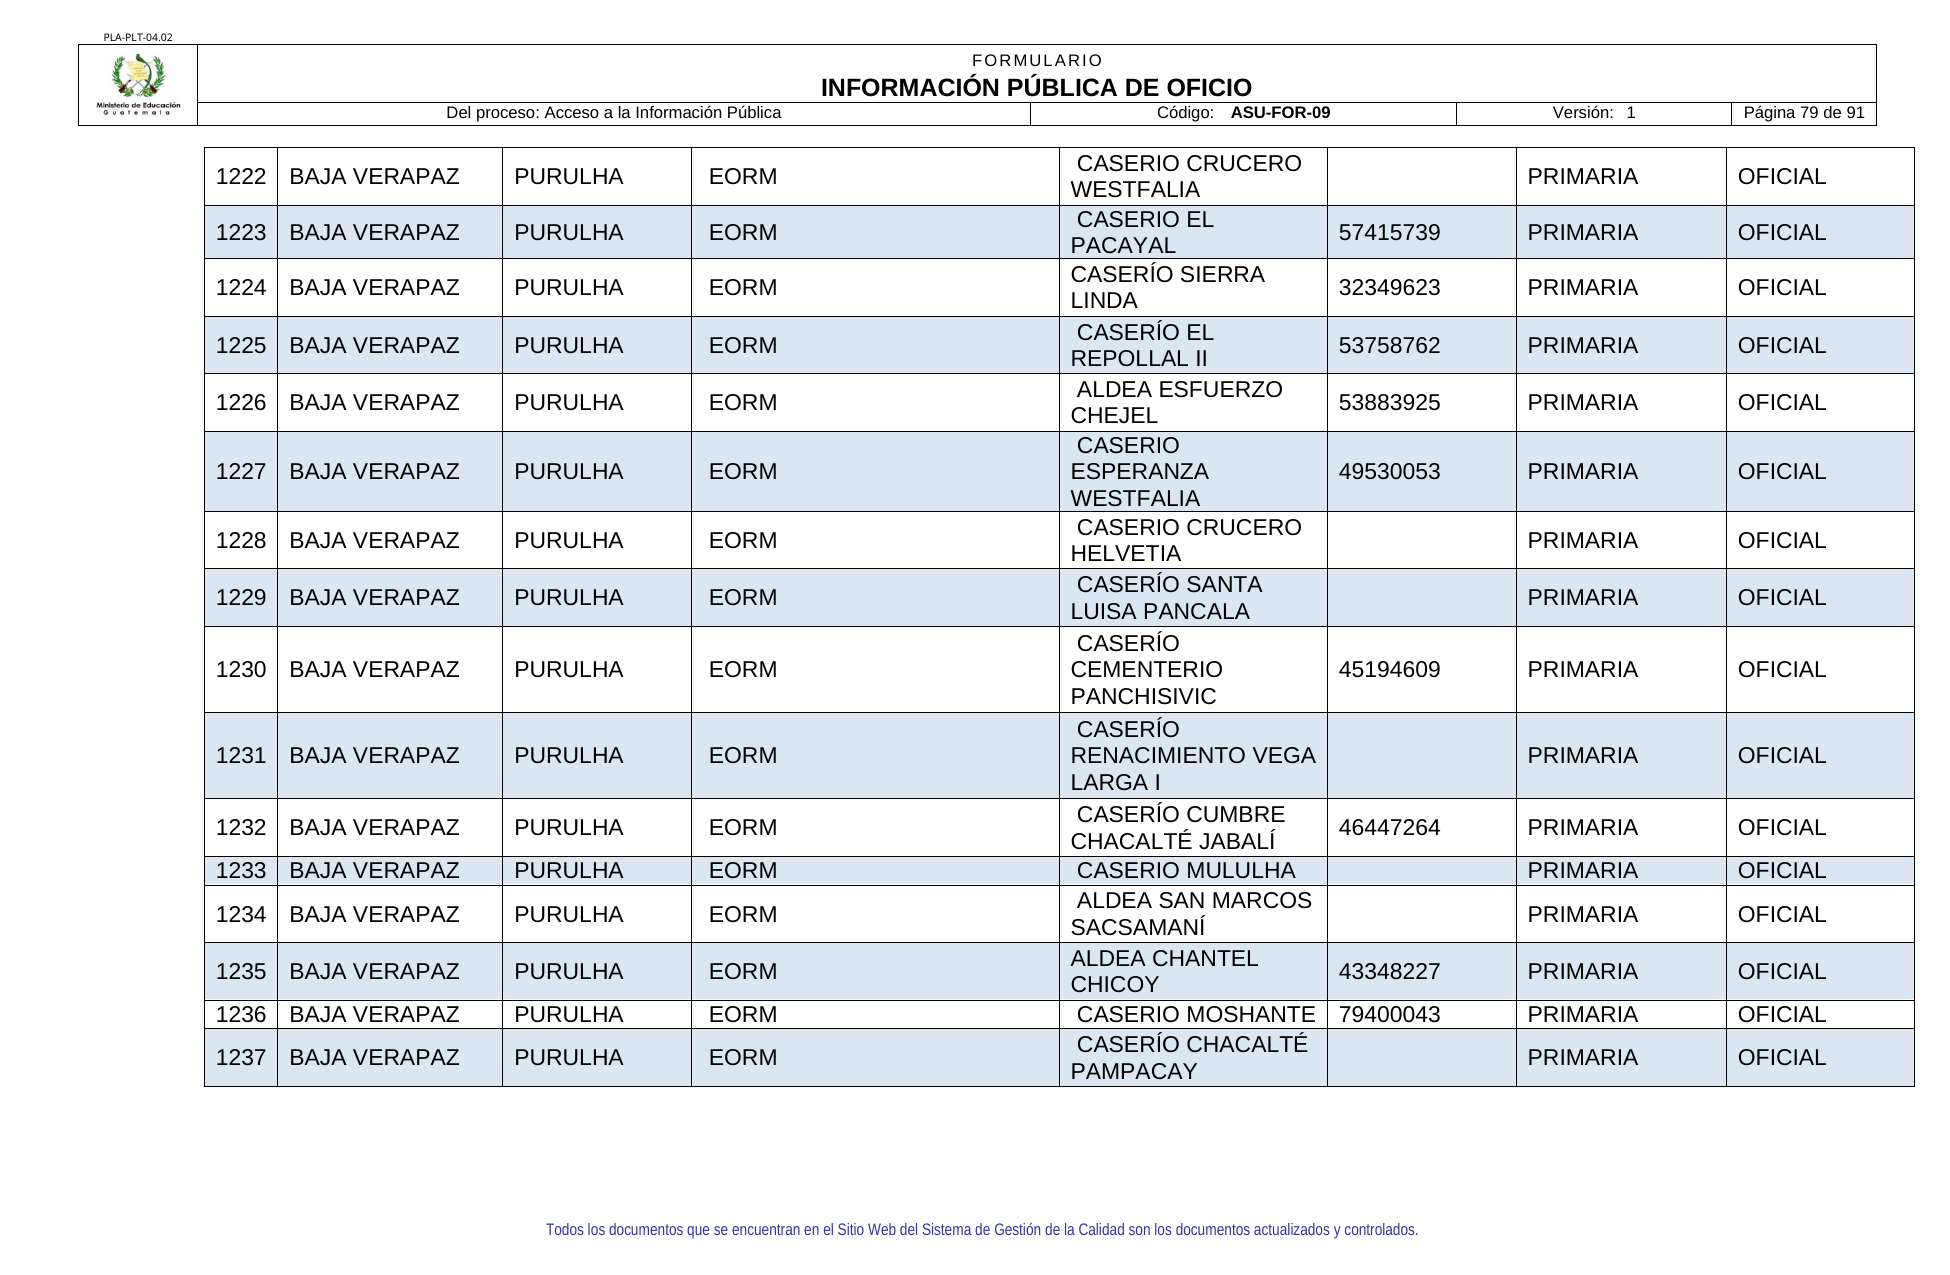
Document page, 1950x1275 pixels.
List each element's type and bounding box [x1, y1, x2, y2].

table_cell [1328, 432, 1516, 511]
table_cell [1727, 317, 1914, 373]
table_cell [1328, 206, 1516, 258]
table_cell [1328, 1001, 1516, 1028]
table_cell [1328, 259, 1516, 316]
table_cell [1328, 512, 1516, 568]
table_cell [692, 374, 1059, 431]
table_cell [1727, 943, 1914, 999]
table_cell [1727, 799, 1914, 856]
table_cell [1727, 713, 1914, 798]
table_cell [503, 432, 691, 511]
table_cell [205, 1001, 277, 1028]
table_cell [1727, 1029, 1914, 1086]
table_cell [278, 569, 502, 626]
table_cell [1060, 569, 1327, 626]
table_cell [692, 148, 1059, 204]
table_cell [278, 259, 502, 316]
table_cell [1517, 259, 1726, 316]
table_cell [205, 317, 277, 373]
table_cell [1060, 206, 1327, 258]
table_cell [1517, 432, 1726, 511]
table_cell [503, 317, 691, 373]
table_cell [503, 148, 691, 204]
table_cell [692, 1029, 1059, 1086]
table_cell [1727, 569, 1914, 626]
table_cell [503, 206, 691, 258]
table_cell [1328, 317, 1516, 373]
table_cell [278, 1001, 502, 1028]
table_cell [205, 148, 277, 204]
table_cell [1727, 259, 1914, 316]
picture [95, 51, 181, 117]
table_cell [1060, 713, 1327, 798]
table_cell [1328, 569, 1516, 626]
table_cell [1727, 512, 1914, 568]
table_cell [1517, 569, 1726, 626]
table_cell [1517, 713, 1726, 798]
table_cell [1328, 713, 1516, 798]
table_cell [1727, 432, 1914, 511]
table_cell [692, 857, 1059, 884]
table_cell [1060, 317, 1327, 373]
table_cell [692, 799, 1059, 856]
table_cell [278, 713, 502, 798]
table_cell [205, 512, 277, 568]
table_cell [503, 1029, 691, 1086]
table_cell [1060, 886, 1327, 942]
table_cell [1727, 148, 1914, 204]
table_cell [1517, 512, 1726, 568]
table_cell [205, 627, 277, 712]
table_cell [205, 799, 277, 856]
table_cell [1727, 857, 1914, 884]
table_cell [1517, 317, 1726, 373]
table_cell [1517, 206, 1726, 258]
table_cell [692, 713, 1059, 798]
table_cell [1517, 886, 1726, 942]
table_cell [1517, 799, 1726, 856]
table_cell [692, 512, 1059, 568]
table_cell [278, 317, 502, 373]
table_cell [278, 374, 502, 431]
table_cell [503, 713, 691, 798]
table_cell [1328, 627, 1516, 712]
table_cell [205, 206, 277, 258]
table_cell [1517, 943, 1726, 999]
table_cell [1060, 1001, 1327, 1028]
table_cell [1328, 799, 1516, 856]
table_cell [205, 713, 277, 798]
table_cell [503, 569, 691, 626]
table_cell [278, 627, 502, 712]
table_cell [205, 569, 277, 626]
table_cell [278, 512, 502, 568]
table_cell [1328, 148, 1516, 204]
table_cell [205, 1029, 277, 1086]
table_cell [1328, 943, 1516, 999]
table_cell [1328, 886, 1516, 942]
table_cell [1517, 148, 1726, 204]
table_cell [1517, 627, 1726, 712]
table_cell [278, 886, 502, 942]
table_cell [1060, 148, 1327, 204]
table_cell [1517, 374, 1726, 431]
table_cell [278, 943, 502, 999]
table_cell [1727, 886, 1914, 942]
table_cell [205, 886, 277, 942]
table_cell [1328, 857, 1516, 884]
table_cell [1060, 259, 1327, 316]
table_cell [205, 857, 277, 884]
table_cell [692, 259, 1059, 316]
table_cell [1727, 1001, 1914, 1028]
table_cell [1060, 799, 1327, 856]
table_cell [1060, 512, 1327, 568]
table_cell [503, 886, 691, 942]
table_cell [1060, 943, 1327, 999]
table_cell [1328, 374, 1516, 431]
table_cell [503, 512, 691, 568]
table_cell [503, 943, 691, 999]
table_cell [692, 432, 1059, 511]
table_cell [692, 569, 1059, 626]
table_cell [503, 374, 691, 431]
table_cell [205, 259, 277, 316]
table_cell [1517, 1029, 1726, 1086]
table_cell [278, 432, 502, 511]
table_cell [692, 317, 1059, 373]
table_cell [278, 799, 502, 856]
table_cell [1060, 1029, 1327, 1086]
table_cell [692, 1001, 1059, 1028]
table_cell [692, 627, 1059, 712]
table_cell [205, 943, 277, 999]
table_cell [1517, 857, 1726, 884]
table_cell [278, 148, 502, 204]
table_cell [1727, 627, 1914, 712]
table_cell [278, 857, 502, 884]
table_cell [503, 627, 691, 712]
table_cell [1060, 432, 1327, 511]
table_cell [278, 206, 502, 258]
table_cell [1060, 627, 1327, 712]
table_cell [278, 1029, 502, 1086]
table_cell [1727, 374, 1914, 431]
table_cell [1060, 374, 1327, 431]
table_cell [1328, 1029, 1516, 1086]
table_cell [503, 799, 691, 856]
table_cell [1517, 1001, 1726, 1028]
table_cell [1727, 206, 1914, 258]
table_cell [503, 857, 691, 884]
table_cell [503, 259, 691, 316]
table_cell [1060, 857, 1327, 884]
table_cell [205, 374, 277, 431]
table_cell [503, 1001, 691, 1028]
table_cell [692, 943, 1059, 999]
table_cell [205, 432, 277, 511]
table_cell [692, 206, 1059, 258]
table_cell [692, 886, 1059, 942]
